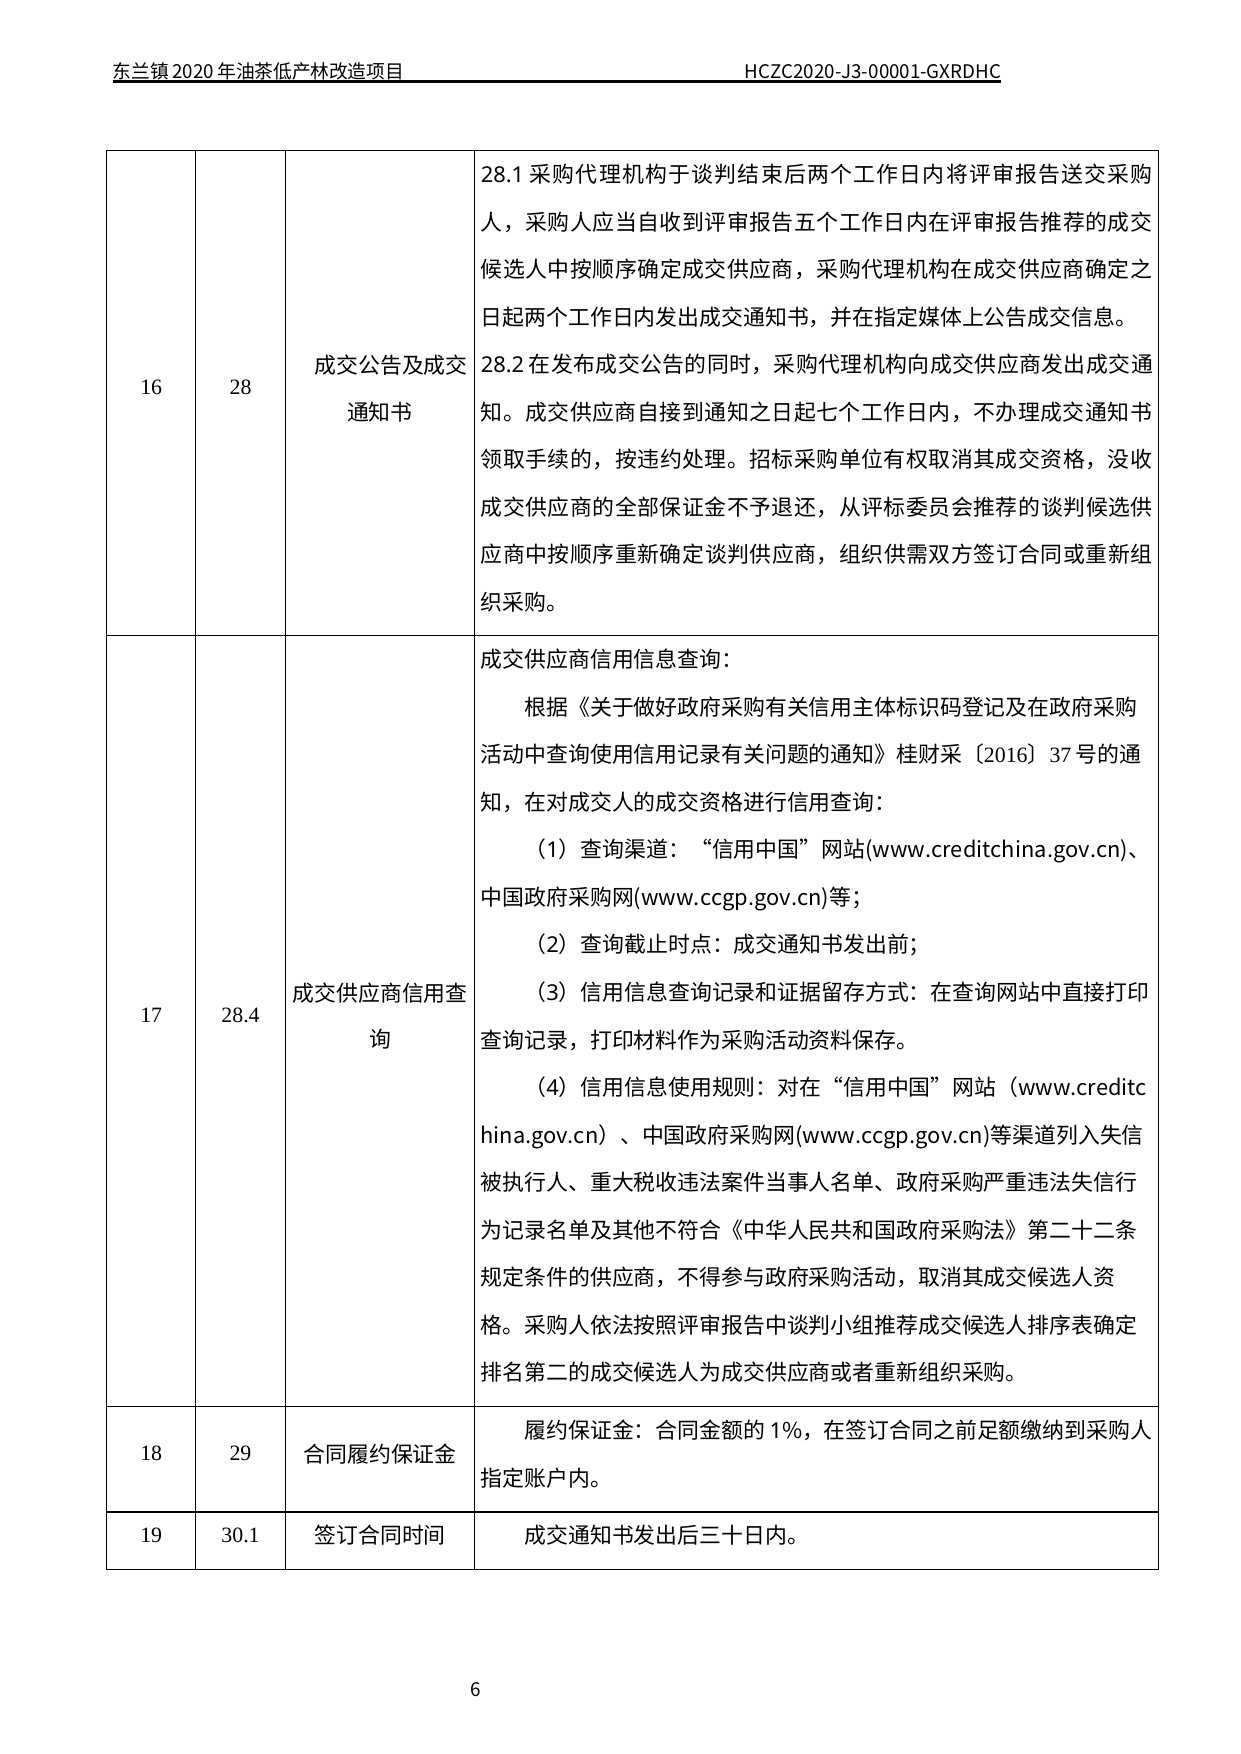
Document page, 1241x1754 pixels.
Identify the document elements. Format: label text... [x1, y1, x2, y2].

table_cell 合同履约保证金 [286, 1407, 474, 1511]
table_cell 28.1采购代理机构于谈判结束后两个工作日内将评审报告送交采购 人，采购人应当自收到评审报告五个工作日内在评审报告推荐的成交候选人中按顺序确定成交供应商，采购代理机构在成交供应商确定之日起两个工作日内发出成交通知书，并在指定媒体上公告成交信息。 28.2在发布成交公告的同时，采购代理机构向成交供应商发出成交通知。成交供应商自接到通知之日起七个工作日内，不办理成交通知书领取手续的，按违约处理。招标采购单位有权取消其成交资格，没收成交供应商的全部保证金不予退还，从评标委员会推荐的谈判候选供应商中按顺序重新确定谈判供应商，组织供需双方签订合同或重新组织采购。 [475, 151, 1158, 635]
table_cell 成交公告及成交通知书 [286, 151, 474, 635]
table_cell 17 [107, 636, 195, 1406]
table_cell 18 [107, 1407, 195, 1511]
table_cell 28 [196, 151, 285, 635]
table_cell 29 [196, 1407, 285, 1511]
table_cell 19 [107, 1513, 195, 1569]
table_cell 履约保证金：合同金额的1%，在签订合同之前足额缴纳到采购人指定账户内。 [475, 1407, 1158, 1511]
table_cell 28.4 [196, 636, 285, 1406]
table_cell 成交通知书发出后三十日内。 [475, 1513, 1158, 1569]
table_cell 16 [107, 151, 195, 635]
table_cell 成交供应商信用信息查询： 根据《关于做好政府采购有关信用主体标识码登记及在政府采购活动中查询使用信用记录有关问题的通知》桂财采〔2016〕37号的通知，在对成交人的成交资格进行信用查询： （1）查询渠道：“信用中国”网站(www.creditchina.gov.cn)、中国政府采购网(www.ccgp.gov.cn)等； （2）查询截止时点：成交通知书发出前； （3）信用信息查询记录和证据留存方式：在查询网站中直接打印查询记录，打印材料作为采购活动资料保存。 （4）信用信息使用规则：对在“信用中国”网站（www.creditchina.gov.cn）、中国政府采购网(www.ccgp.gov.cn)等渠道列入失信被执行人、重大税收违法案件当事人名单、政府采购严重违法失信行为记录名单及其他不符合《中华人民共和国政府采购法》第二十二条规定条件的供应商，不得参与政府采购活动，取消其成交候选人资格。采购人依法按照评审报告中谈判小组推荐成交候选人排序表确定排名第二的成交候选人为成交供应商或者重新组织采购。 [475, 636, 1158, 1406]
table_cell 30.1 [196, 1513, 285, 1569]
table_cell 签订合同时间 [286, 1513, 474, 1569]
table_cell 成交供应商信用查询 [286, 636, 474, 1406]
